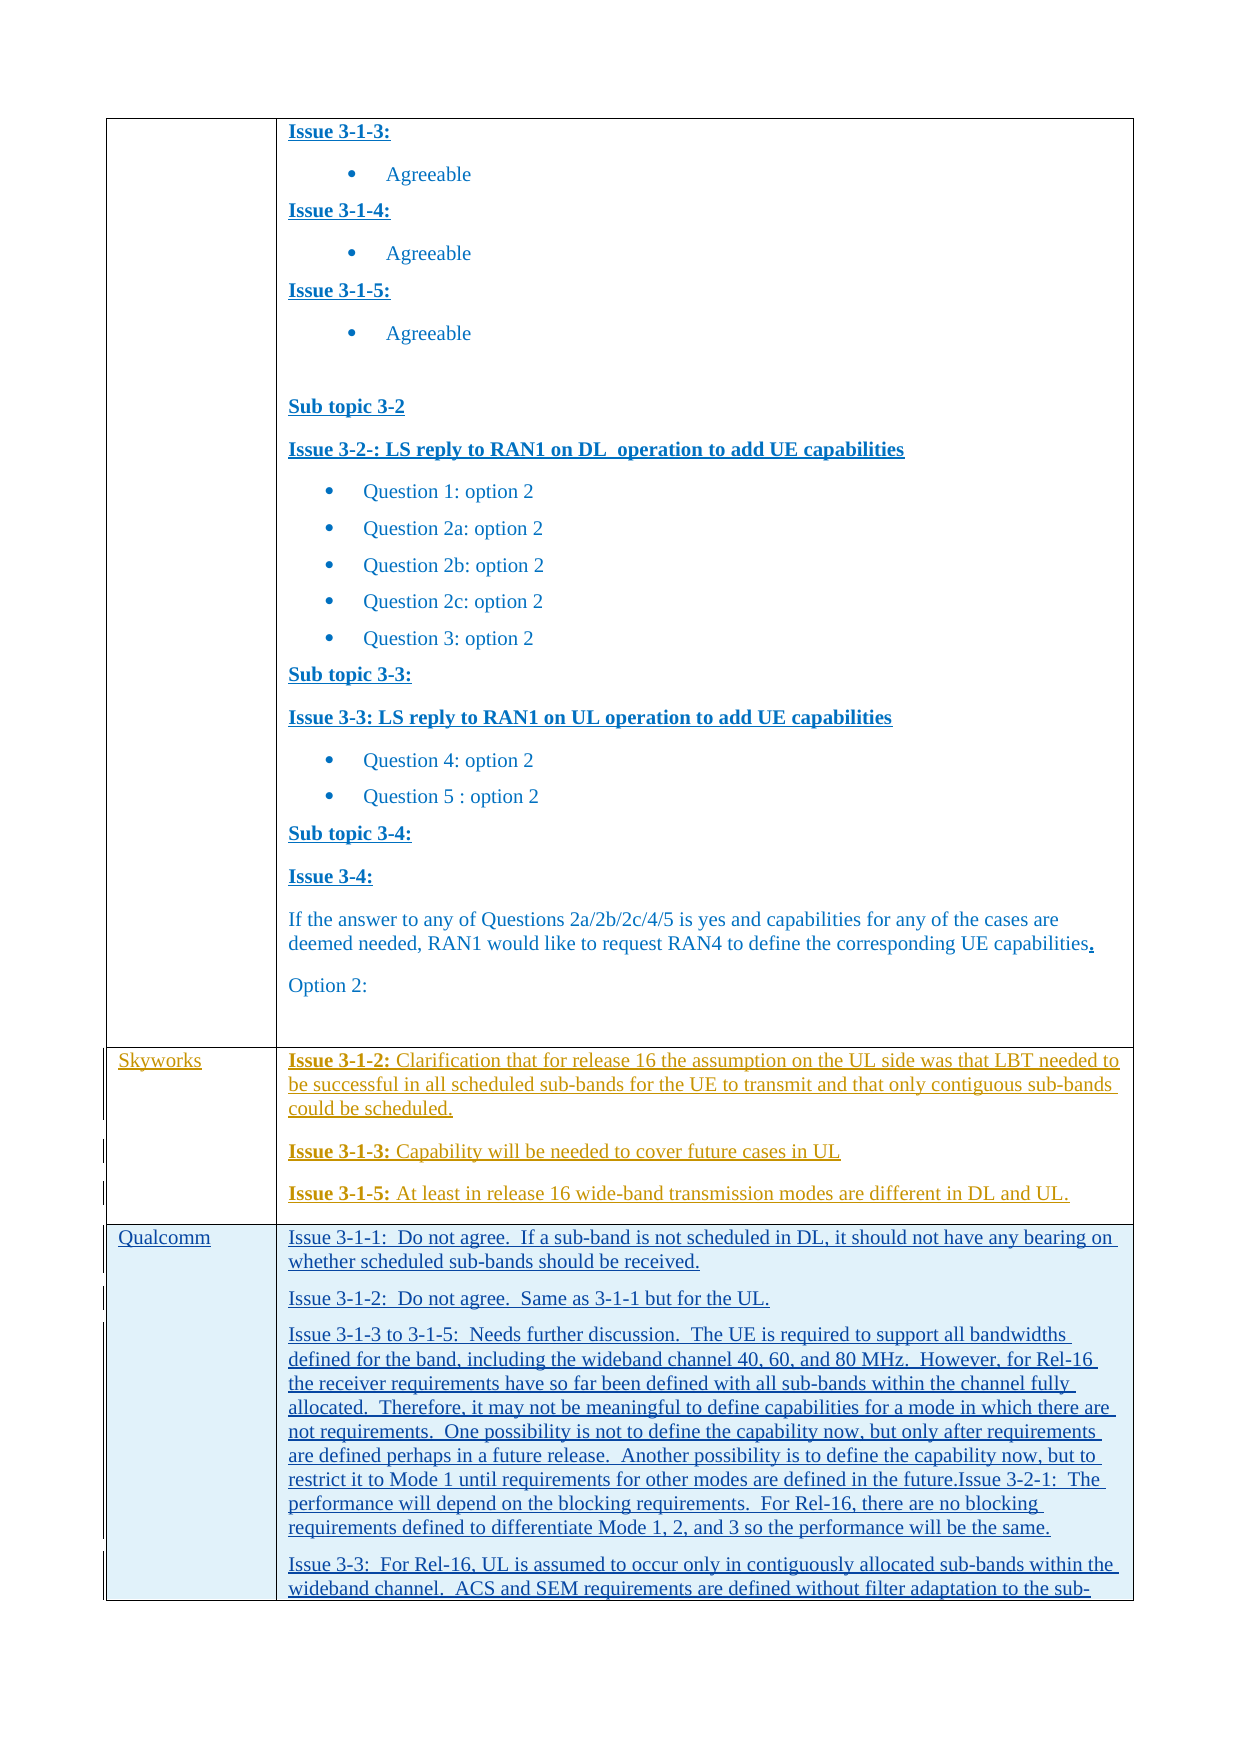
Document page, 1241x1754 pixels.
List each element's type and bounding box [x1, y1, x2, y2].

table_cell [107, 119, 276, 1047]
table_cell [107, 1048, 276, 1224]
table_cell [277, 119, 1133, 1047]
table_cell [277, 1048, 1133, 1224]
